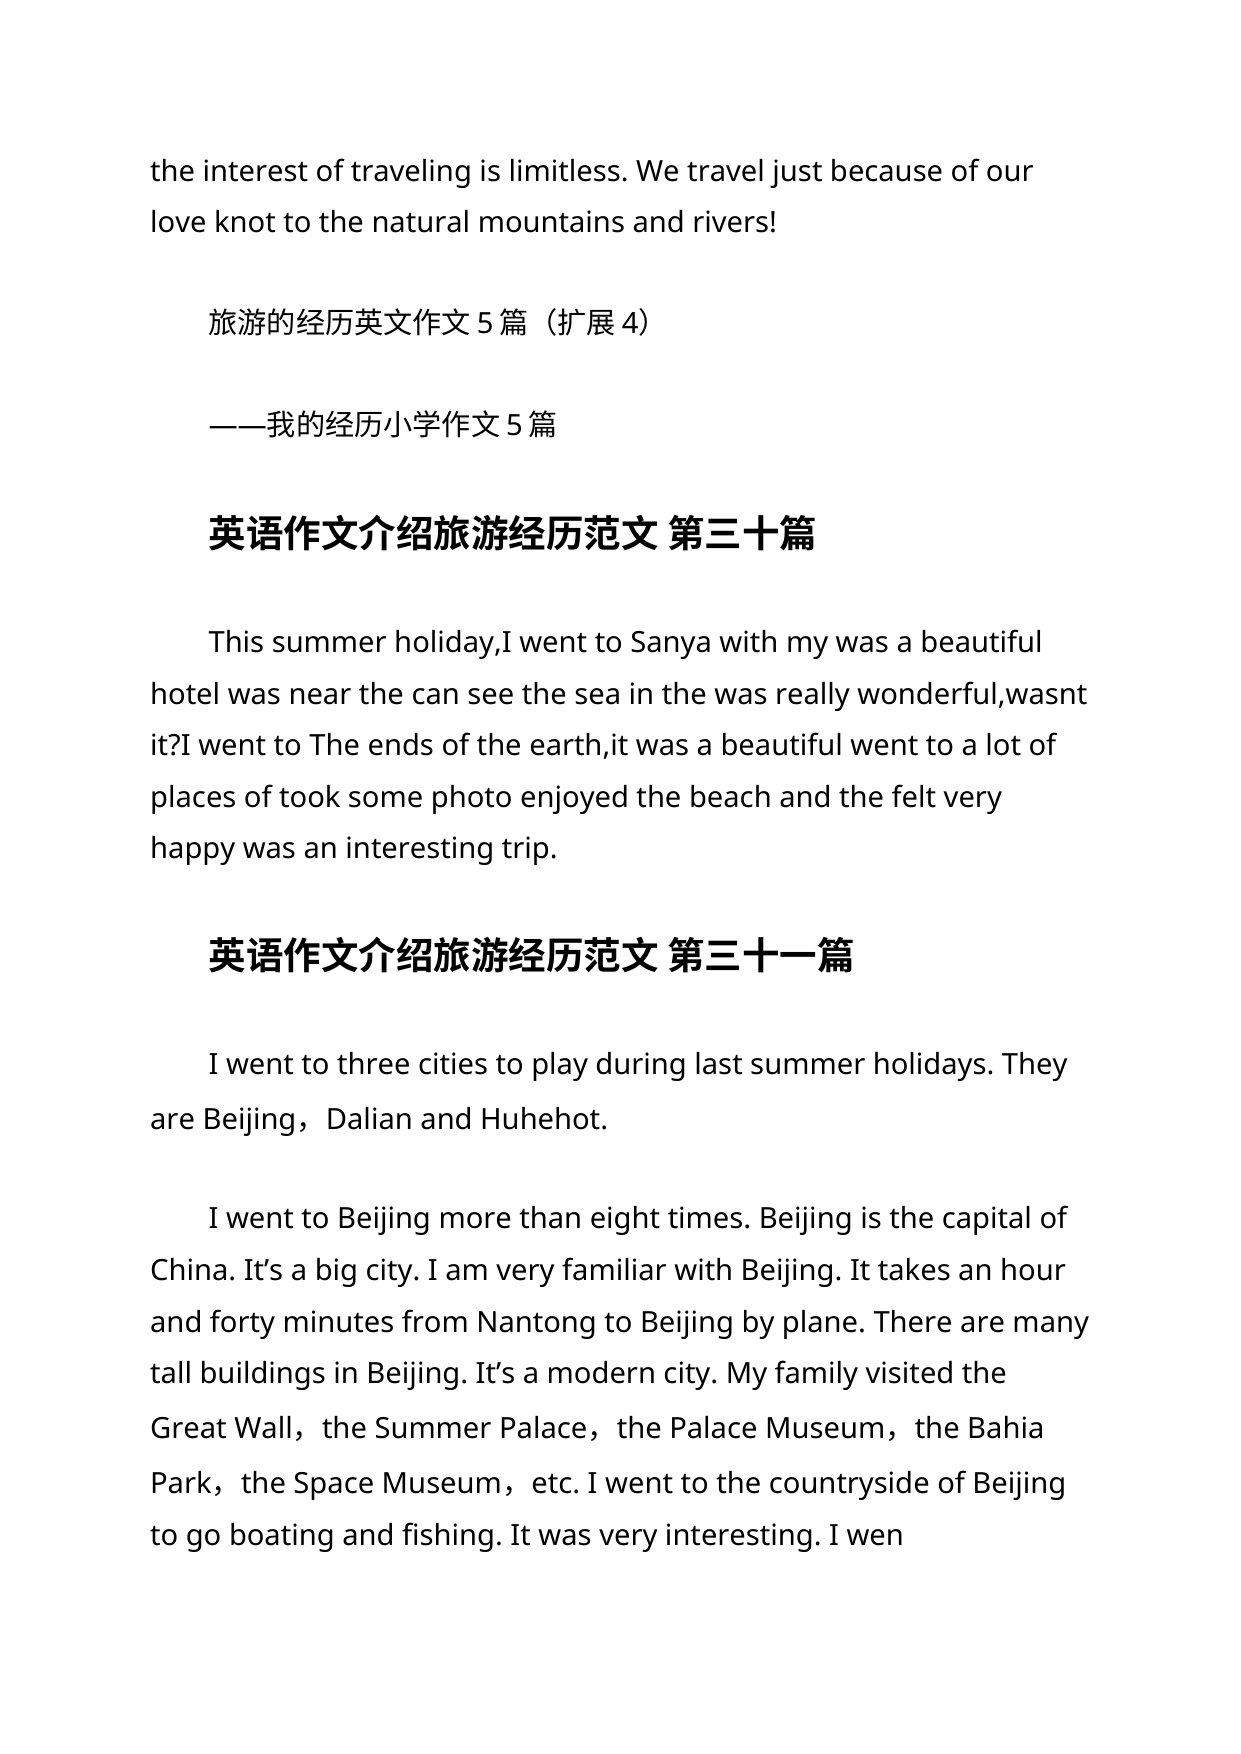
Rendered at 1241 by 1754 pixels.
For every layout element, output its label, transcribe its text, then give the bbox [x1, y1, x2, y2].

text 英语作文介绍旅游经历范文 第三十一篇 [150, 926, 1090, 980]
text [150, 150, 1090, 241]
text 旅游的经历英文作文5篇（扩展4） [150, 300, 1090, 342]
text ——我的经历小学作文5篇 [150, 402, 1090, 444]
text I went to Beijing more than eight times. Beijing is the capital of China. It’s a big city. I am very familiar with Beijing. It takes an hour and forty minutes from Nantong to Beijing by plane. There are many tall buildings in Beijing. It’s a modern city. My family visited the Great Wall，the Summer Palace，the Palace Museum，the Bahia Park，the Space Museum，etc. I went to the countryside of Beijing to go boating and fishing. It was very interesting. I wen [150, 1198, 1090, 1554]
text 英语作文介绍旅游经历范文 第三十篇 [150, 504, 1090, 558]
text I went to three cities to play during last summer holidays. They are Beijing，Dalian and Huhehot. [150, 1043, 1090, 1138]
text This summer holiday,I went to Sanya with my was a beautiful hotel was near the can see the sea in the was really wonderful,wasnt it?I went to The ends of the earth,it was a beautiful went to a lot of places of took some photo enjoyed the beach and the felt very happy was an interesting trip. [150, 621, 1090, 867]
